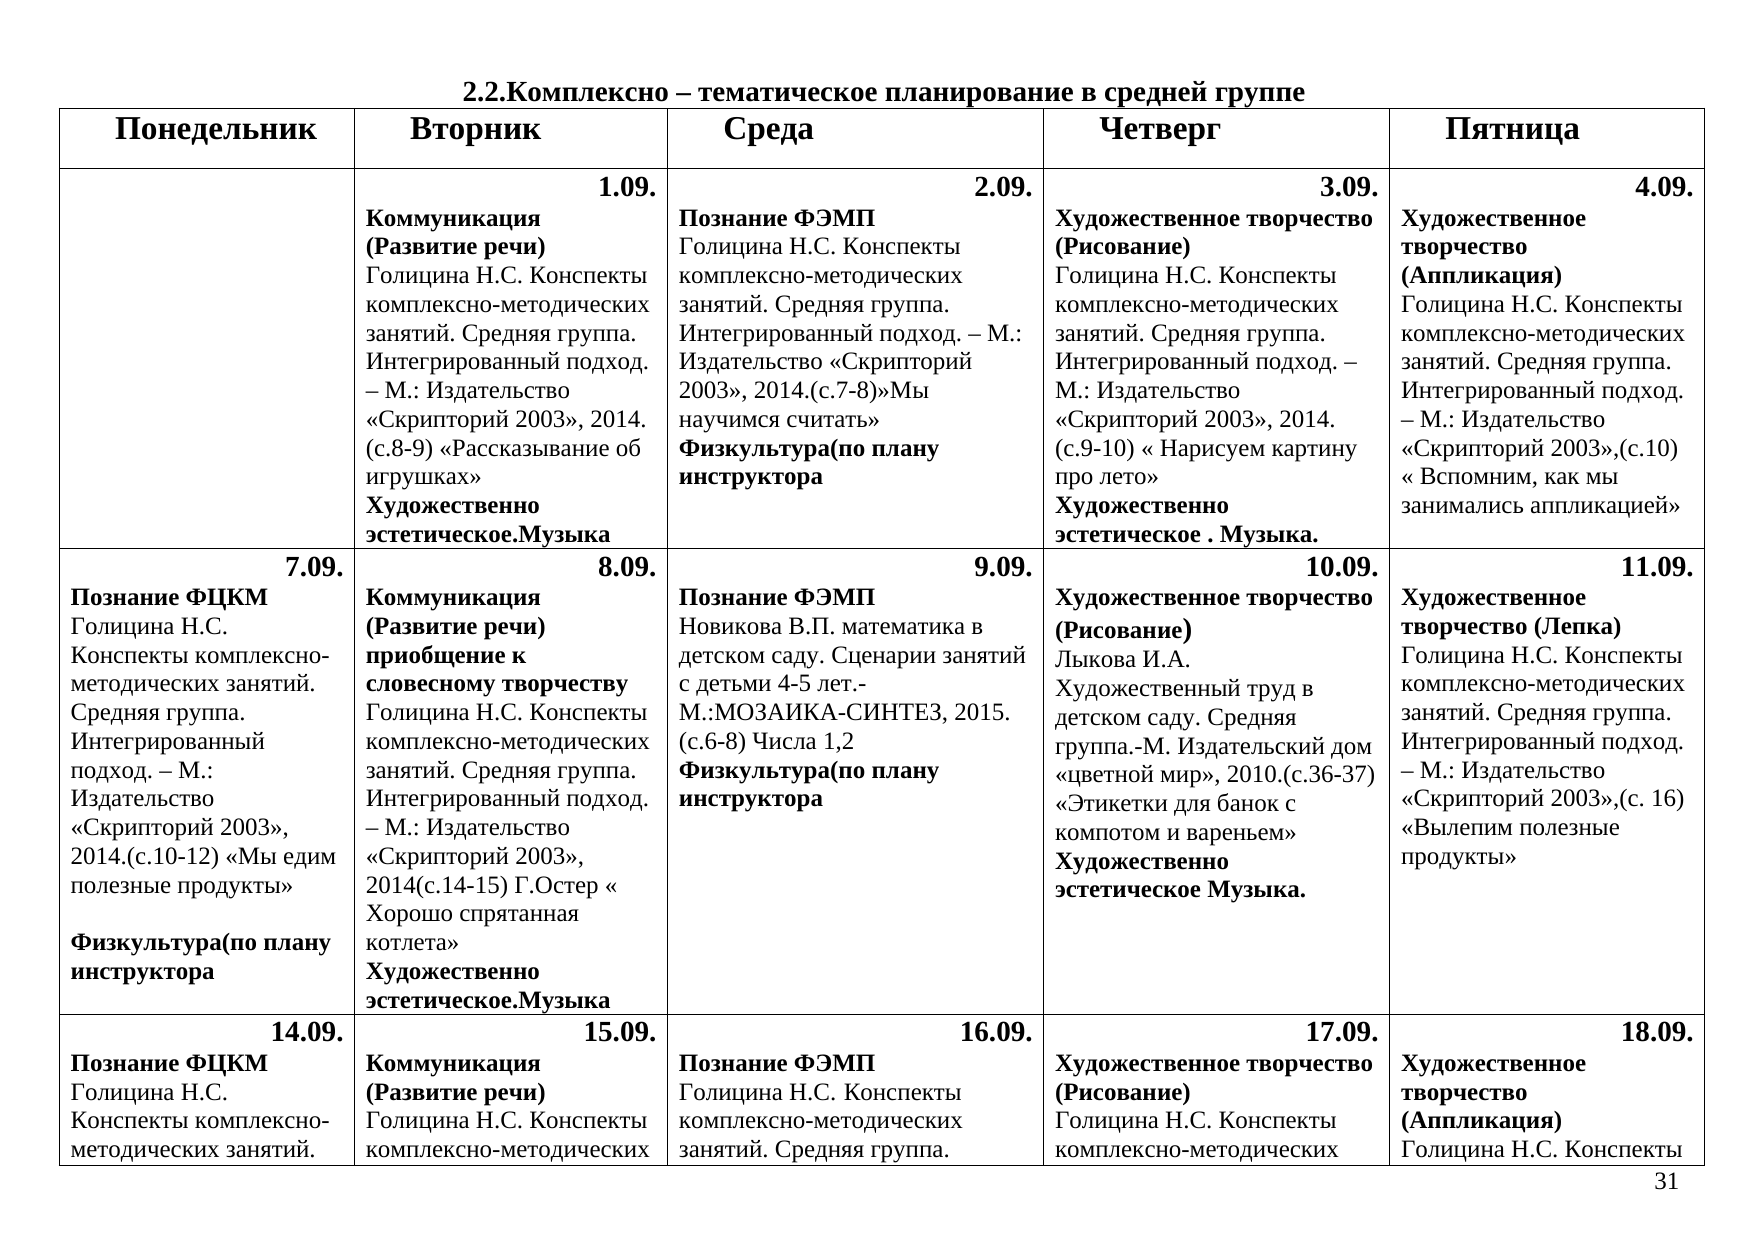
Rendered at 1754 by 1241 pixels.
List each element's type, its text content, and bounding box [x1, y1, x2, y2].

table_header Среда [668, 109, 1043, 168]
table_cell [668, 1015, 1043, 1165]
table_header Четверг [1044, 109, 1389, 168]
table_cell 4.09. Художественное творчество (Аппликация) Голицина Н.С. Конспекты комплексно-методических занятий. Средняя группа. Интегрированный подход. – М.: Издательство «Скрипторий 2003»,(с.10) « Вспомним, как мы занимались аппликацией» [1390, 169, 1704, 548]
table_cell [1390, 1015, 1704, 1165]
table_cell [60, 1015, 354, 1165]
table_cell 10.09. Художественное творчество (Рисование) Лыкова И.А. Художественный труд в детском саду. Средняя группа.-М. Издательский дом «цветной мир», 2010.(с.36-37) «Этикетки для банок с компотом и вареньем» Художественно эстетическое Музыка. [1044, 549, 1389, 1013]
table_header Понедельник [60, 109, 354, 168]
table_cell 8.09. Коммуникация (Развитие речи) приобщение к словесному творчеству Голицина Н.С. Конспекты комплексно-методических занятий. Средняя группа. Интегрированный подход. – М.: Издательство «Скрипторий 2003», 2014(с.14-15) Г.Остер « Хорошо спрятанная котлета» Художественно эстетическое.Музыка [355, 549, 667, 1013]
table_cell 11.09. Художественное творчество (Лепка) Голицина Н.С. Конспекты комплексно-методических занятий. Средняя группа. Интегрированный подход. – М.: Издательство «Скрипторий 2003»,(с. 16) «Вылепим полезные продукты» [1390, 549, 1704, 1013]
table_cell 9.09. Познание ФЭМП Новикова В.П. математика в детском саду. Сценарии занятий с детьми 4-5 лет.- М.:МОЗАИКА-СИНТЕЗ, 2015.(с.6-8) Числа 1,2 Физкультура(по плану инструктора [668, 549, 1043, 1013]
table_cell 3.09. Художественное творчество (Рисование) Голицина Н.С. Конспекты комплексно-методических занятий. Средняя группа. Интегрированный подход. – М.: Издательство «Скрипторий 2003», 2014.(с.9-10) « Нарисуем картину про лето» Художественно эстетическое . Музыка. [1044, 169, 1389, 548]
table_header Вторник [355, 109, 667, 168]
table_cell 7.09. Познание ФЦКМ Голицина Н.С. Конспекты комплексно-методических занятий. Средняя группа. Интегрированный подход. – М.: Издательство «Скрипторий 2003», 2014.(с.10-12) «Мы едим полезные продукты» Физкультура(по плану инструктора [60, 549, 354, 1013]
table_cell [60, 169, 354, 548]
table_cell 1.09. Коммуникация (Развитие речи) Голицина Н.С. Конспекты комплексно-методических занятий. Средняя группа. Интегрированный подход. – М.: Издательство «Скрипторий 2003», 2014.(с.8-9) «Рассказывание об игрушках» Художественно эстетическое.Музыка [355, 169, 667, 548]
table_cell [1044, 1015, 1389, 1165]
text 2.2.Комплексно – тематическое планирование в средней группе [89, 74, 1679, 107]
table_header Пятница [1390, 109, 1704, 168]
table_cell 2.09. Познание ФЭМП Голицина Н.С. Конспекты комплексно-методических занятий. Средняя группа. Интегрированный подход. – М.: Издательство «Скрипторий 2003», 2014.(с.7-8)»Мы научимся считать» Физкультура(по плану инструктора [668, 169, 1043, 548]
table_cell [355, 1015, 667, 1165]
